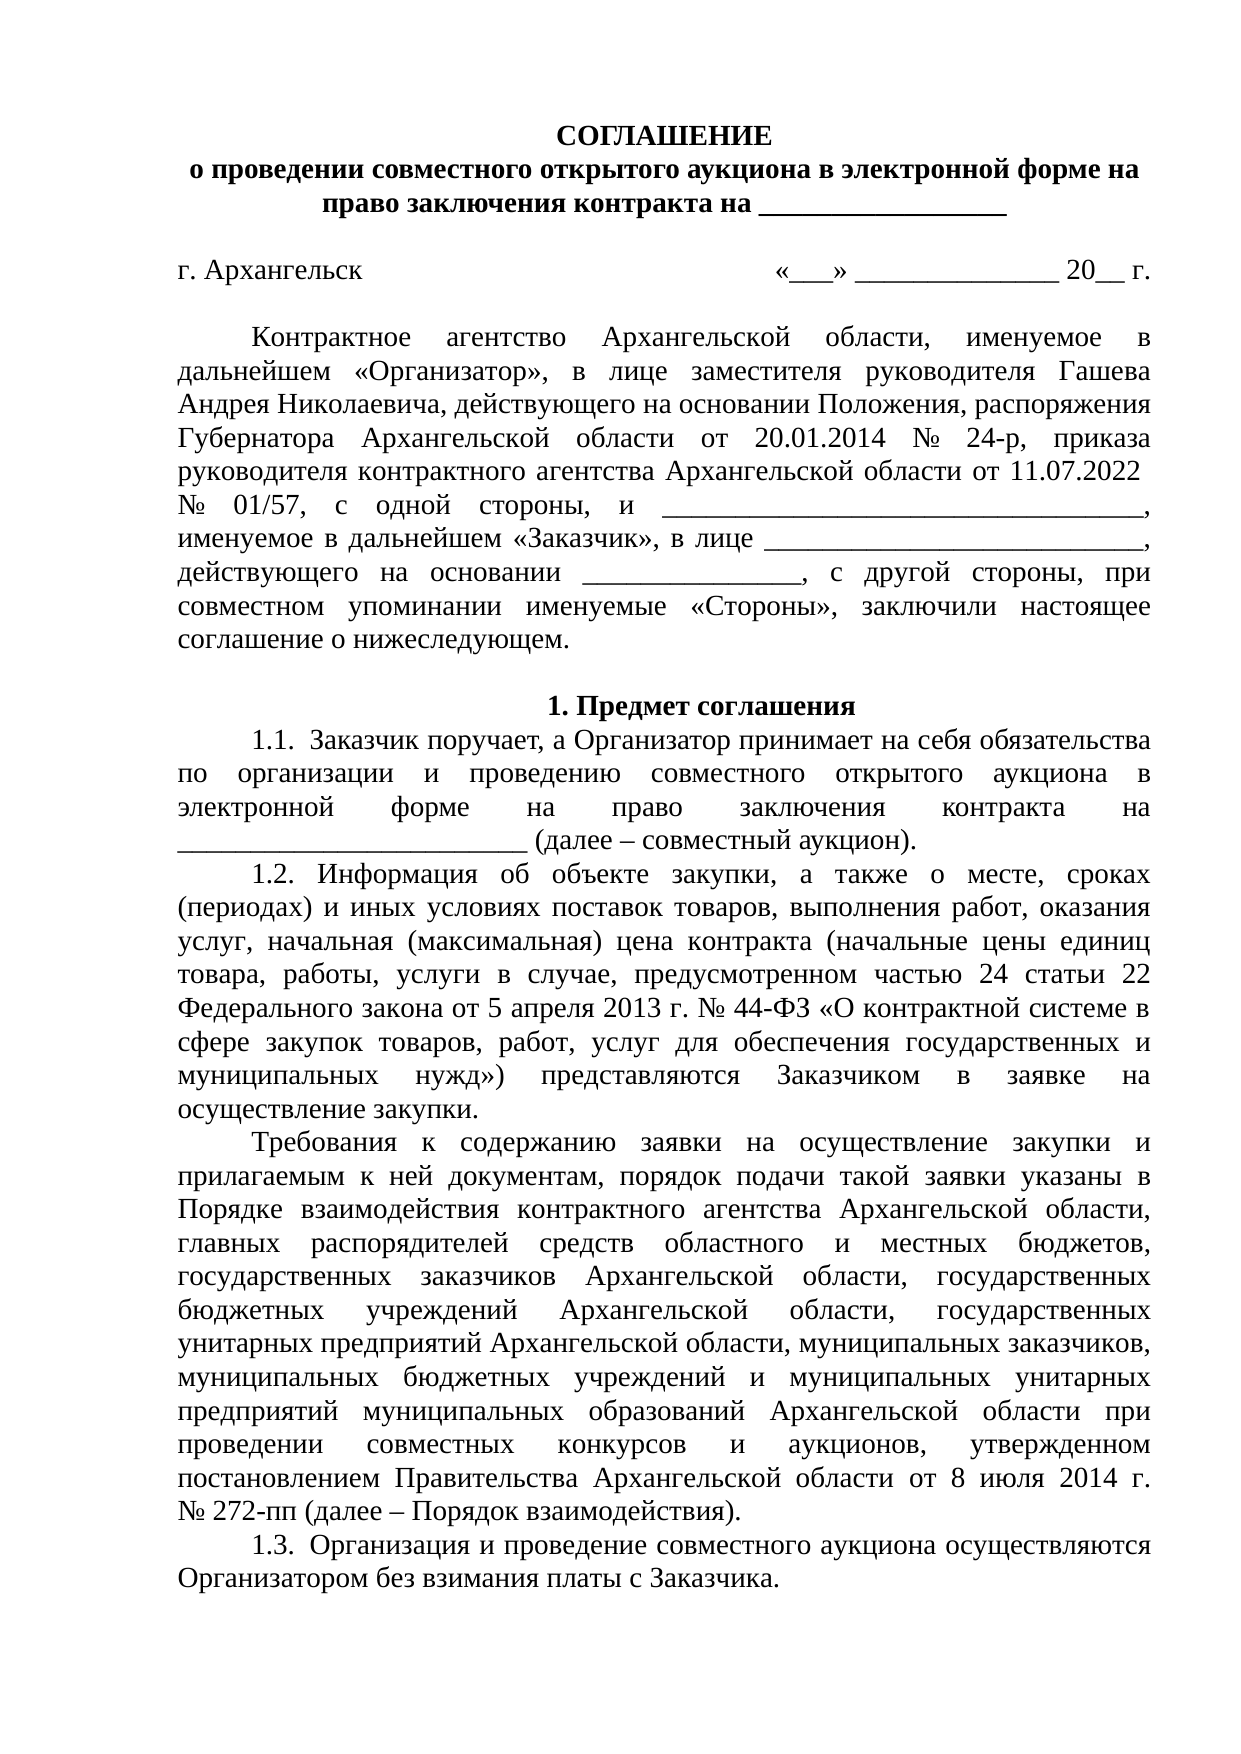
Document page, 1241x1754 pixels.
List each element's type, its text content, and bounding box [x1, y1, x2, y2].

text 1.3. Организация и проведение совместного аукциона осуществляются Организатором без взимания платы с Заказчика. [177, 1527, 1152, 1594]
text 1.2. Информация об объекте закупки, а также о месте, сроках (периодах) и иных условиях поставок товаров, выполнения работ, оказания услуг, начальная (максимальная) цена контракта (начальные цены единиц товара, работы, услуги в случае, предусмотренном частью 24 статьи 22 Федерального закона от 5 апреля 2013 г. № 44-ФЗ «О контрактной системе в сфере закупок товаров, работ, услуг для обеспечения государственных и муниципальных нужд») представляются Заказчиком в заявке на осуществление закупки. [177, 856, 1152, 1124]
text 1. Предмет соглашения [177, 688, 1152, 722]
subtitle 1.1. Заказчик поручает, а Организатор принимает на себя обязательства по организации и проведению совместного открытого аукциона в электронной форме на право заключения контракта на ________________________ (далее – совместный аукцион). [177, 722, 1152, 856]
subtitle о проведении совместного открытого аукциона в электронной форме на право заключения контракта на _________________ [177, 152, 1152, 219]
text Контрактное агентство Архангельской области, именуемое в дальнейшем «Организатор», в лице заместителя руководителя Гашева Андрея Николаевича, действующего на основании Положения, распоряжения Губернатора Архангельской области от 20.01.2014 № 24-р, приказа руководителя контрактного агентства Архангельской области от 11.07.2022 № 01/57, с одной стороны, и _________________________________, именуемое в дальнейшем «Заказчик», в лице __________________________, действующего на основании _______________, с другой стороны, при совместном упоминании именуемые «Стороны», заключили настоящее соглашение о нижеследующем. [177, 319, 1152, 655]
subtitle СОГЛАШЕНИЕ [177, 118, 1152, 152]
text Требования к содержанию заявки на осуществление закупки и прилагаемым к ней документам, порядок подачи такой заявки указаны в Порядке взаимодействия контрактного агентства Архангельской области, главных распорядителей средств областного и местных бюджетов, государственных заказчиков Архангельской области, государственных бюджетных учреждений Архангельской области, государственных унитарных предприятий Архангельской области, муниципальных заказчиков, муниципальных бюджетных учреждений и муниципальных унитарных предприятий муниципальных образований Архангельской области при проведении совместных конкурсов и аукционов, утвержденном постановлением Правительства Архангельской области от 8 июля 2014 г. № 272-пп (далее – Порядок взаимодействия). [177, 1124, 1152, 1527]
text г. Архангельск «___» ______________ 20__ г. [177, 252, 1152, 286]
